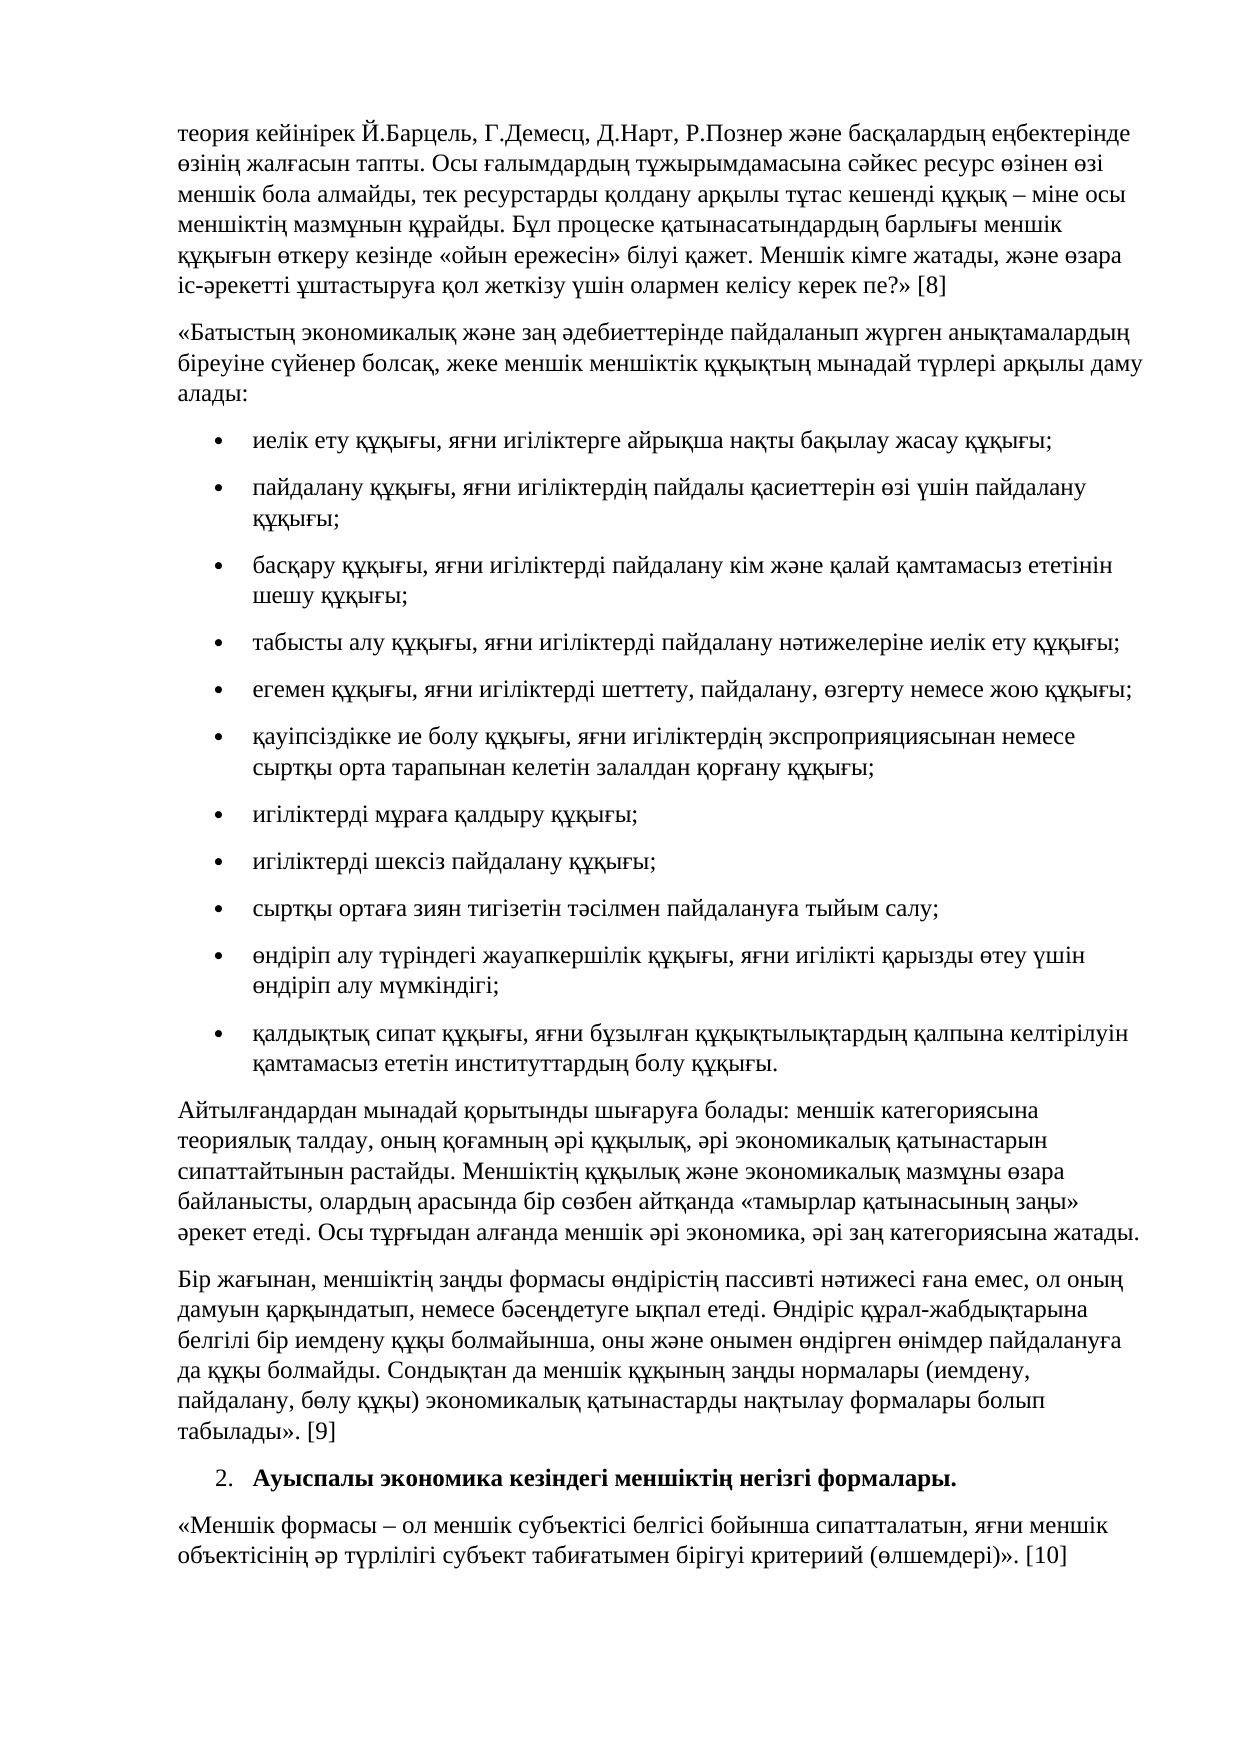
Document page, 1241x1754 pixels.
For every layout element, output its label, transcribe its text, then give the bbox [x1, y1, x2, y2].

list игіліктерді мұраға қалдыру құқығы; [215, 799, 1152, 828]
text Бір жағынан, меншіктің заңды формасы өндірістің пассивті нәтижесі ғана емес, ол оның дамуын қарқындатып, немесе бәсеңдетуге ықпал етеді. Өндіріс құрал-жабдықтарына белгілі бір иемдену құқы болмайынша, оны және онымен өндірген өнімдер пайдалануға да құқы болмайды. Сондықтан да меншік құқының заңды нормалары (иемдену, пайдалану, бөлу құқы) экономикалық қатынастарды нақтылау формалары болып табылады». [9] [177, 1264, 1152, 1445]
list табысты алу құқығы, яғни игіліктерді пайдалану нәтижелеріне иелік ету құқығы; [215, 627, 1152, 656]
list Ауыспалы экономика кезіндегі меншіктің негізгі формалары. [215, 1463, 1152, 1492]
text Айтылғандардан мынадай қорытынды шығаруға болады: меншік категориясына теориялық талдау, оның қоғамның әрі құқылық, әрі экономикалық қатынастарын сипаттайтынын растайды. Меншіктің құқылық және экономикалық мазмұны өзара байланысты, олардың арасында бір сөзбен айтқанда «тамырлар қатынасының заңы» әрекет етеді. Осы тұрғыдан алғанда меншік әрі экономика, әрі заң категориясына жатады. [177, 1095, 1152, 1246]
text «Батыстың экономикалық және заң әдебиеттерінде пайдаланып жүрген анықтамалардың біреуіне сүйенер болсақ, жеке меншік меншіктік құқықтың мынадай түрлері арқылы даму алады: [177, 317, 1152, 407]
list қауіпсіздікке ие болу құқығы, яғни игіліктердің экспроприяциясынан немесе сыртқы орта тарапынан келетін залалдан қорғану құқығы; [215, 721, 1152, 781]
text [177, 118, 1152, 299]
list қалдықтық сипат құқығы, яғни бұзылған құқықтылықтардың қалпына келтірілуін қамтамасыз ететін институттардың болу құқығы. [215, 1018, 1152, 1077]
list игіліктерді шексіз пайдалану құқығы; [215, 846, 1152, 875]
list пайдалану құқығы, яғни игіліктердің пайдалы қасиеттерін өзі үшін пайдалану құқығы; [215, 472, 1152, 531]
list иелік ету құқығы, яғни игіліктерге айрықша нақты бақылау жасау құқығы; [215, 425, 1152, 454]
list егемен құқығы, яғни игіліктерді шеттету, пайдалану, өзгерту немесе жою құқығы; [215, 674, 1152, 703]
list басқару құқығы, яғни игіліктерді пайдалану кім және қалай қамтамасыз ететінін шешу құқығы; [215, 550, 1152, 609]
text «Меншік формасы – ол меншік субъектісі белгісі бойынша сипатталатын, яғни меншік объектісінің әр түрлілігі субъект табиғатымен бірігуі критериий (өлшемдері)». [10] [177, 1510, 1152, 1569]
list сыртқы ортаға зиян тигізетін тәсілмен пайдалануға тыйым салу; [215, 893, 1152, 922]
list өндіріп алу түріндегі жауапкершілік құқығы, яғни игілікті қарызды өтеу үшін өндіріп алу мүмкіндігі; [215, 940, 1152, 999]
